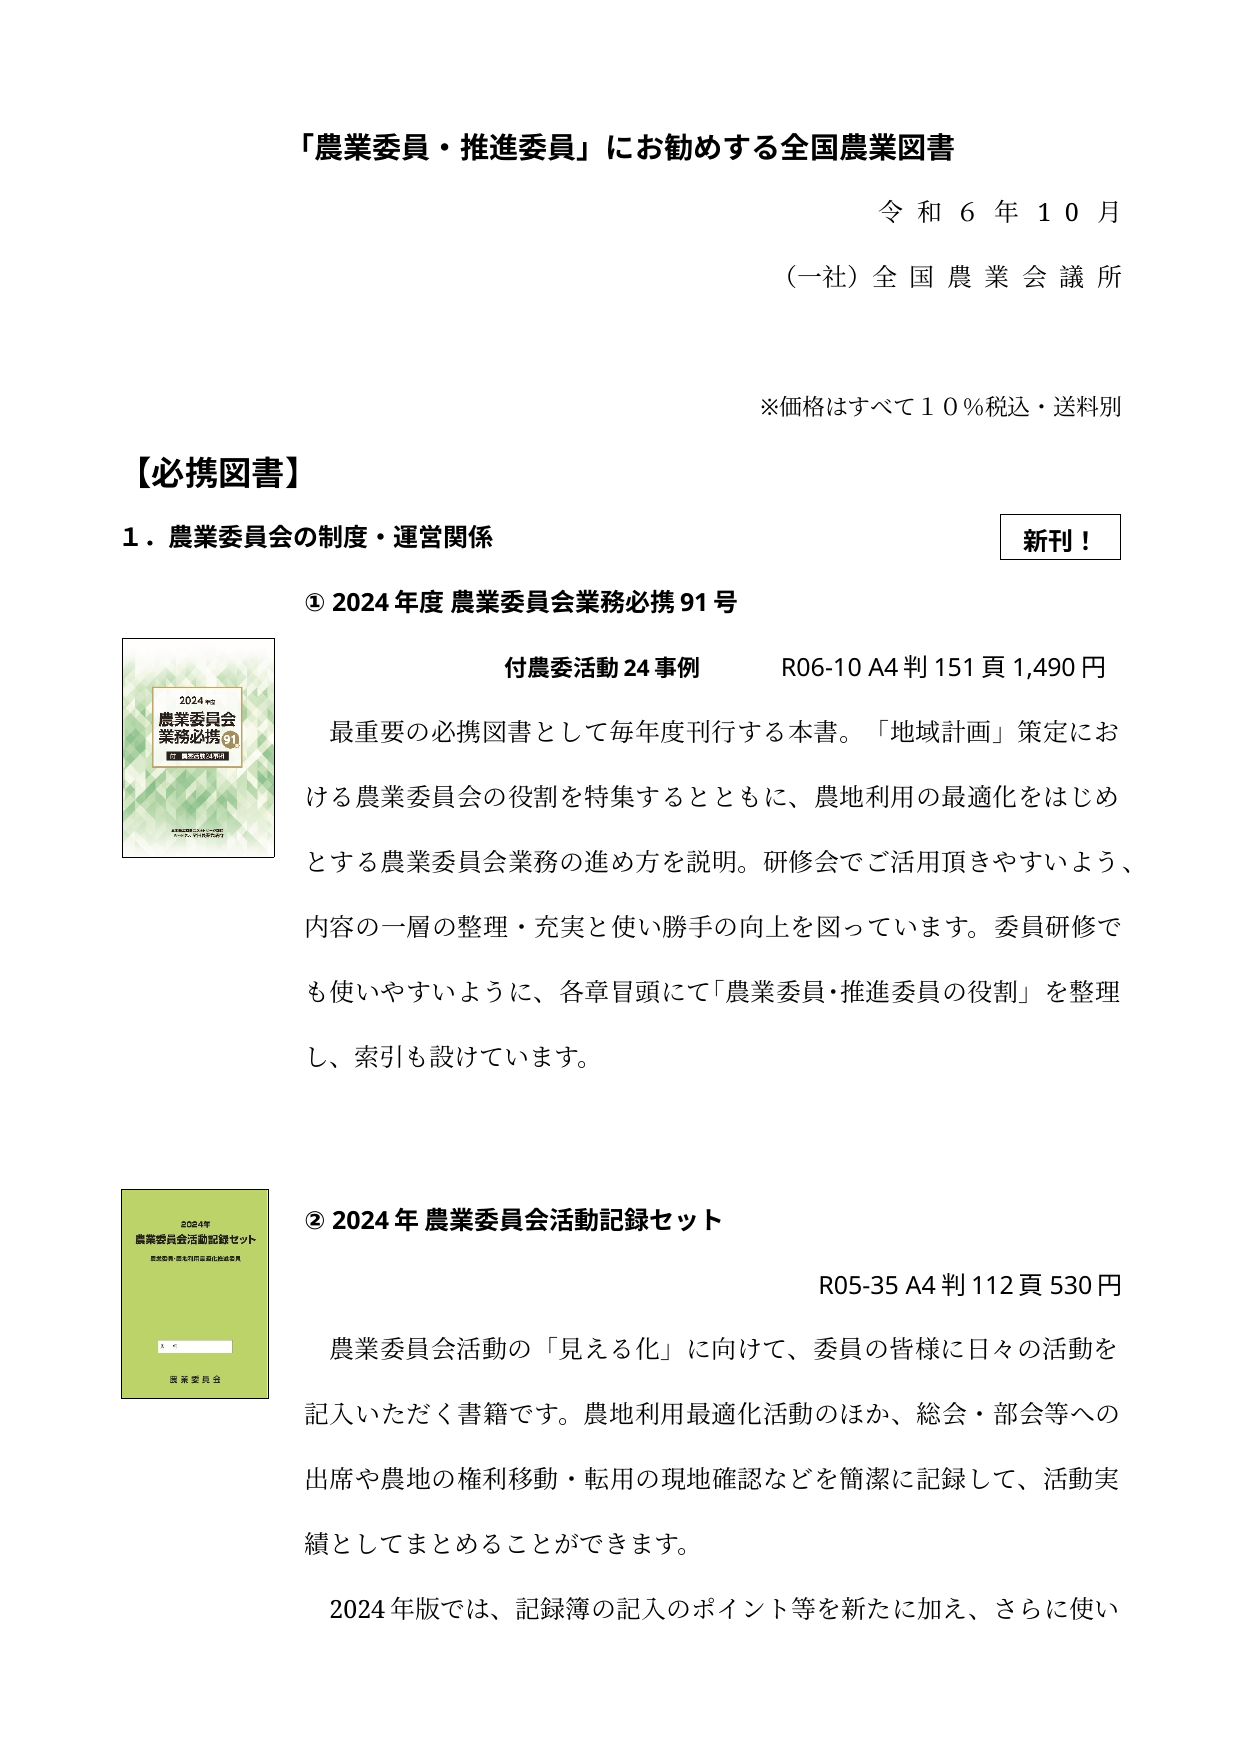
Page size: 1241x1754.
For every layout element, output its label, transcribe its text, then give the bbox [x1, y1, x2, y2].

text ※価格はすべて１０％税込・送料別 [118, 373, 1122, 438]
text １．農業委員会の制度・運営関係 [118, 503, 1122, 568]
picture [122, 1190, 268, 1398]
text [304, 1576, 1122, 1641]
picture [123, 639, 274, 857]
text （一社）全国農業会議所 [118, 243, 1122, 308]
text 【必携図書】 [118, 438, 1122, 503]
list 2024年 農業委員会活動記録セット [304, 1186, 1122, 1251]
text 農業委員会活動の「見える化」に向けて、委員の皆様に日々の活動を記入いただく書籍です。農地利用最適化活動のほか、総会・部会等への出席や農地の権利移動・転用の現地確認などを簡潔に記録して、活動実績としてまとめることができます。 [304, 1316, 1122, 1576]
text 「農業委員・推進委員」にお勧めする全国農業図書 [118, 113, 1122, 178]
list 付農委活動24事例 R06-10 A4判151頁 1,490円 [304, 633, 1122, 698]
text 令和６年10月 [118, 178, 1122, 243]
text R05-35 A4判112頁 530円 [304, 1251, 1122, 1316]
list 2024年度 農業委員会業務必携91号 [304, 568, 1122, 633]
text 最重要の必携図書として毎年度刊行する本書。「地域計画」策定における農業委員会の役割を特集するとともに、農地利用の最適化をはじめとする農業委員会業務の進め方を説明。研修会でご活用頂きやすいよう、内容の一層の整理・充実と使い勝手の向上を図っています。委員研修でも使いやすいように、各章冒頭にて｢農業委員･推進委員の役割」を整理し、索引も設けています。 [304, 698, 1122, 1088]
